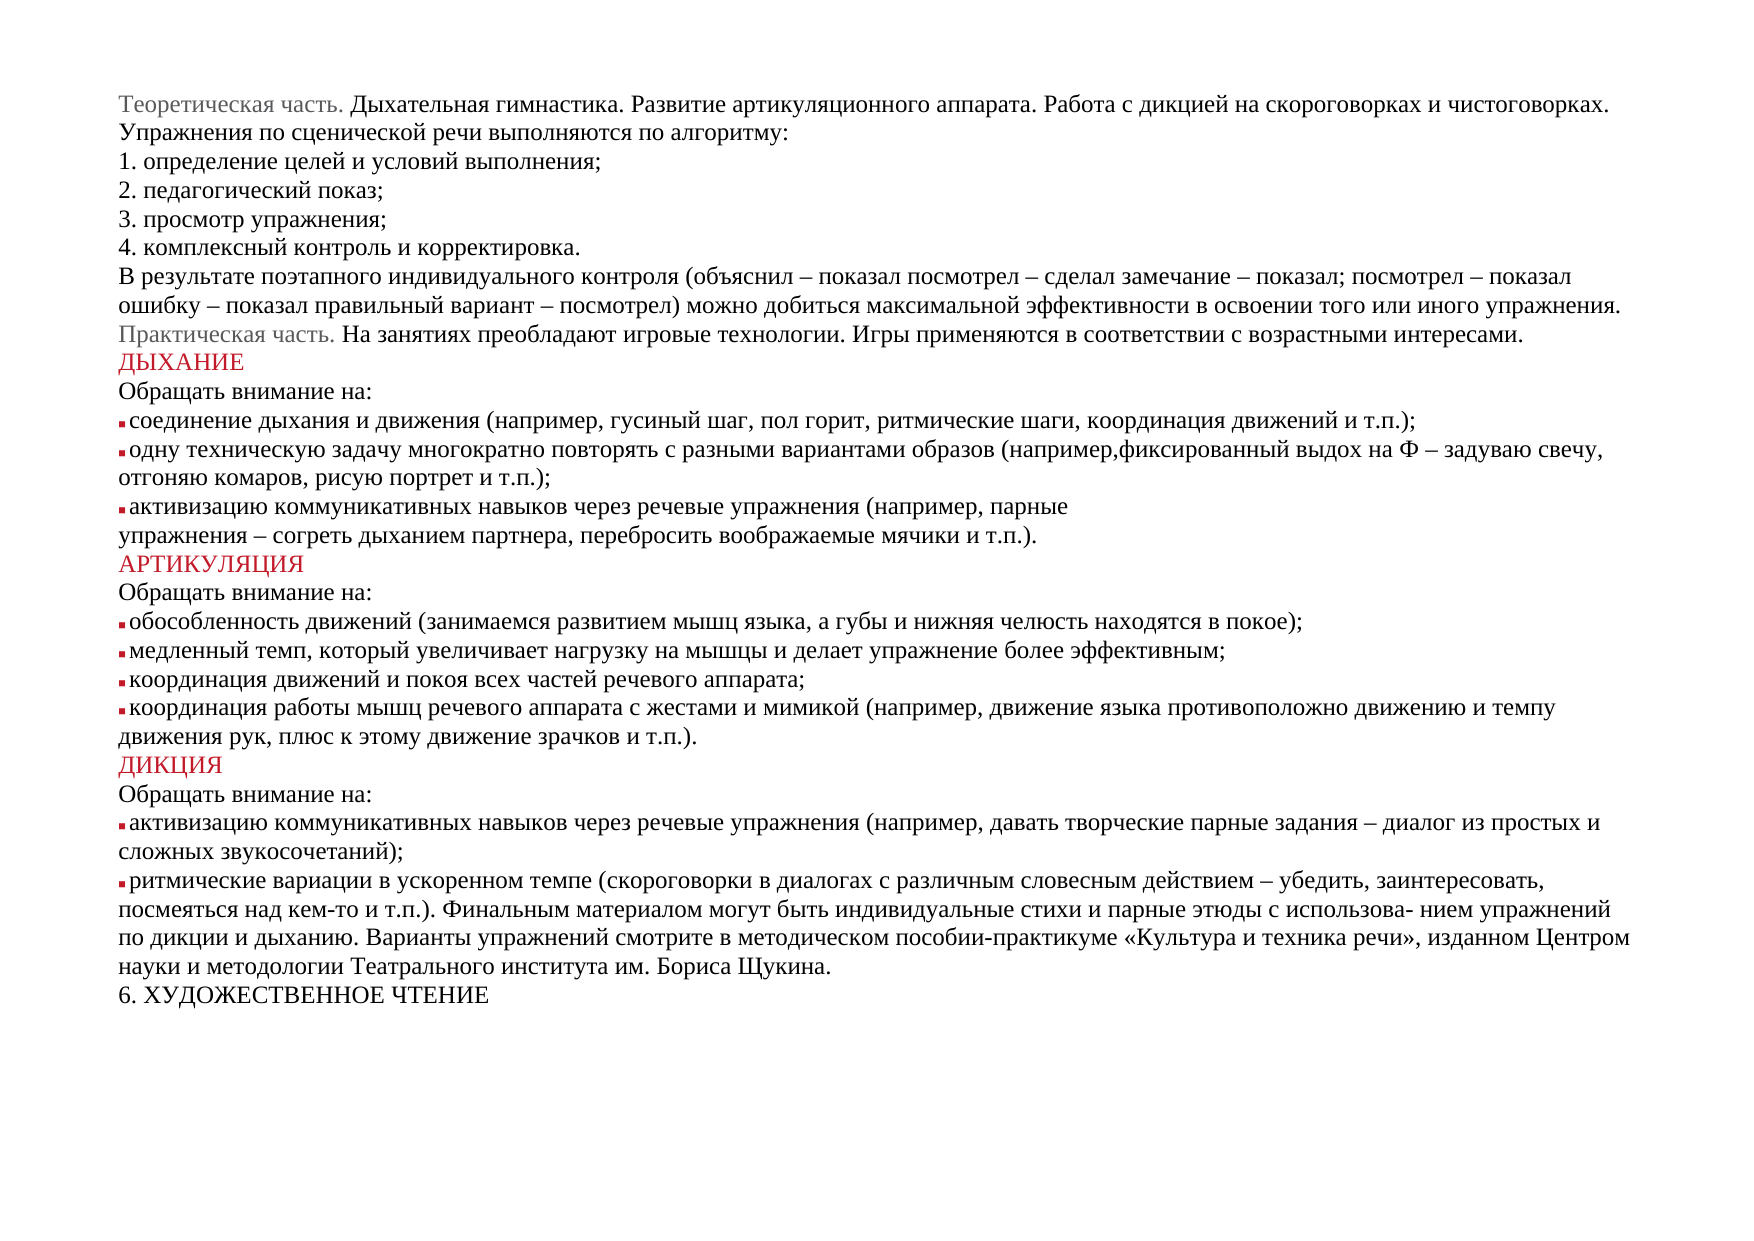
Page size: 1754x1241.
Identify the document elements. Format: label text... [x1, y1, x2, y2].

text ■ активизацию коммуникативных навыков через речевые упражнения (например, парные [118, 491, 1636, 520]
text 2. педагогический показ; [118, 175, 1636, 204]
text ■ одну техническую задачу многократно повторять с разными вариантами образов (например,фиксированный выдох на Ф – задуваю свечу, отгоняю комаров, рисую портрет и т.п.); [118, 434, 1636, 491]
text 3. просмотр упражнения; [118, 204, 1636, 232]
text ■ координация работы мышц речевого аппарата с жестами и мимикой (например, движение языка противоположно движению и темпу движения рук, плюс к этому движение зрачков и т.п.). [118, 692, 1636, 750]
text ДИКЦИЯ [118, 750, 1636, 779]
text Обращать внимание на: [118, 577, 1636, 606]
text Упражнения по сценической речи выполняются по алгоритму: [118, 117, 1636, 146]
text В результате поэтапного индивидуального контроля (объяснил – показал посмотрел – сделал замечание – показал; посмотрел – показал ошибку – показал правильный вариант – посмотрел) можно добиться максимальной эффективности в освоении того или иного упражнения. [118, 261, 1636, 319]
text Практическая часть. На занятиях преобладают игровые технологии. Игры применяются в соответствии с возрастными интересами. [118, 319, 1636, 347]
text ■ медленный темп, который увеличивает нагрузку на мышцы и делает упражнение более эффективным; [118, 635, 1636, 664]
text ■ активизацию коммуникативных навыков через речевые упражнения (например, давать творческие парные задания – диалог из простых и сложных звукосочетаний); [118, 807, 1636, 865]
text ■ ритмические вариации в ускоренном темпе (скороговорки в диалогах с различным словесным действием – убедить, заинтересовать, посмеяться над кем-то и т.п.). Финальным материалом могут быть индивидуальные стихи и парные этюды с использова- нием упражнений по дикции и дыханию. Варианты упражнений смотрите в методическом пособии-практикуме «Культура и техника речи», изданном Центром науки и методологии Театрального института им. Бориса Щукина. [118, 865, 1636, 980]
text ■ координация движений и покоя всех частей речевого аппарата; [118, 664, 1636, 692]
text упражнения – согреть дыханием партнера, перебросить воображаемые мячики и т.п.). [118, 520, 1636, 549]
text 4. комплексный контроль и корректировка. [118, 232, 1636, 261]
text Обращать внимание на: [118, 376, 1636, 405]
text 6. ХУДОЖЕСТВЕННОЕ ЧТЕНИЕ [118, 980, 1636, 1009]
text ■ соединение дыхания и движения (например, гусиный шаг, пол горит, ритмические шаги, координация движений и т.п.); [118, 405, 1636, 434]
text Теоретическая часть. Дыхательная гимнастика. Развитие артикуляционного аппарата. Работа с дикцией на скороговорках и чистоговорках. [118, 89, 1636, 117]
text 1. определение целей и условий выполнения; [118, 146, 1636, 175]
text АРТИКУЛЯЦИЯ [118, 549, 1636, 577]
text ■ обособленность движений (занимаемся развитием мышц языка, а губы и нижняя челюсть находятся в покое); [118, 606, 1636, 635]
text Обращать внимание на: [118, 779, 1636, 807]
text ДЫХАНИЕ [118, 347, 1636, 376]
